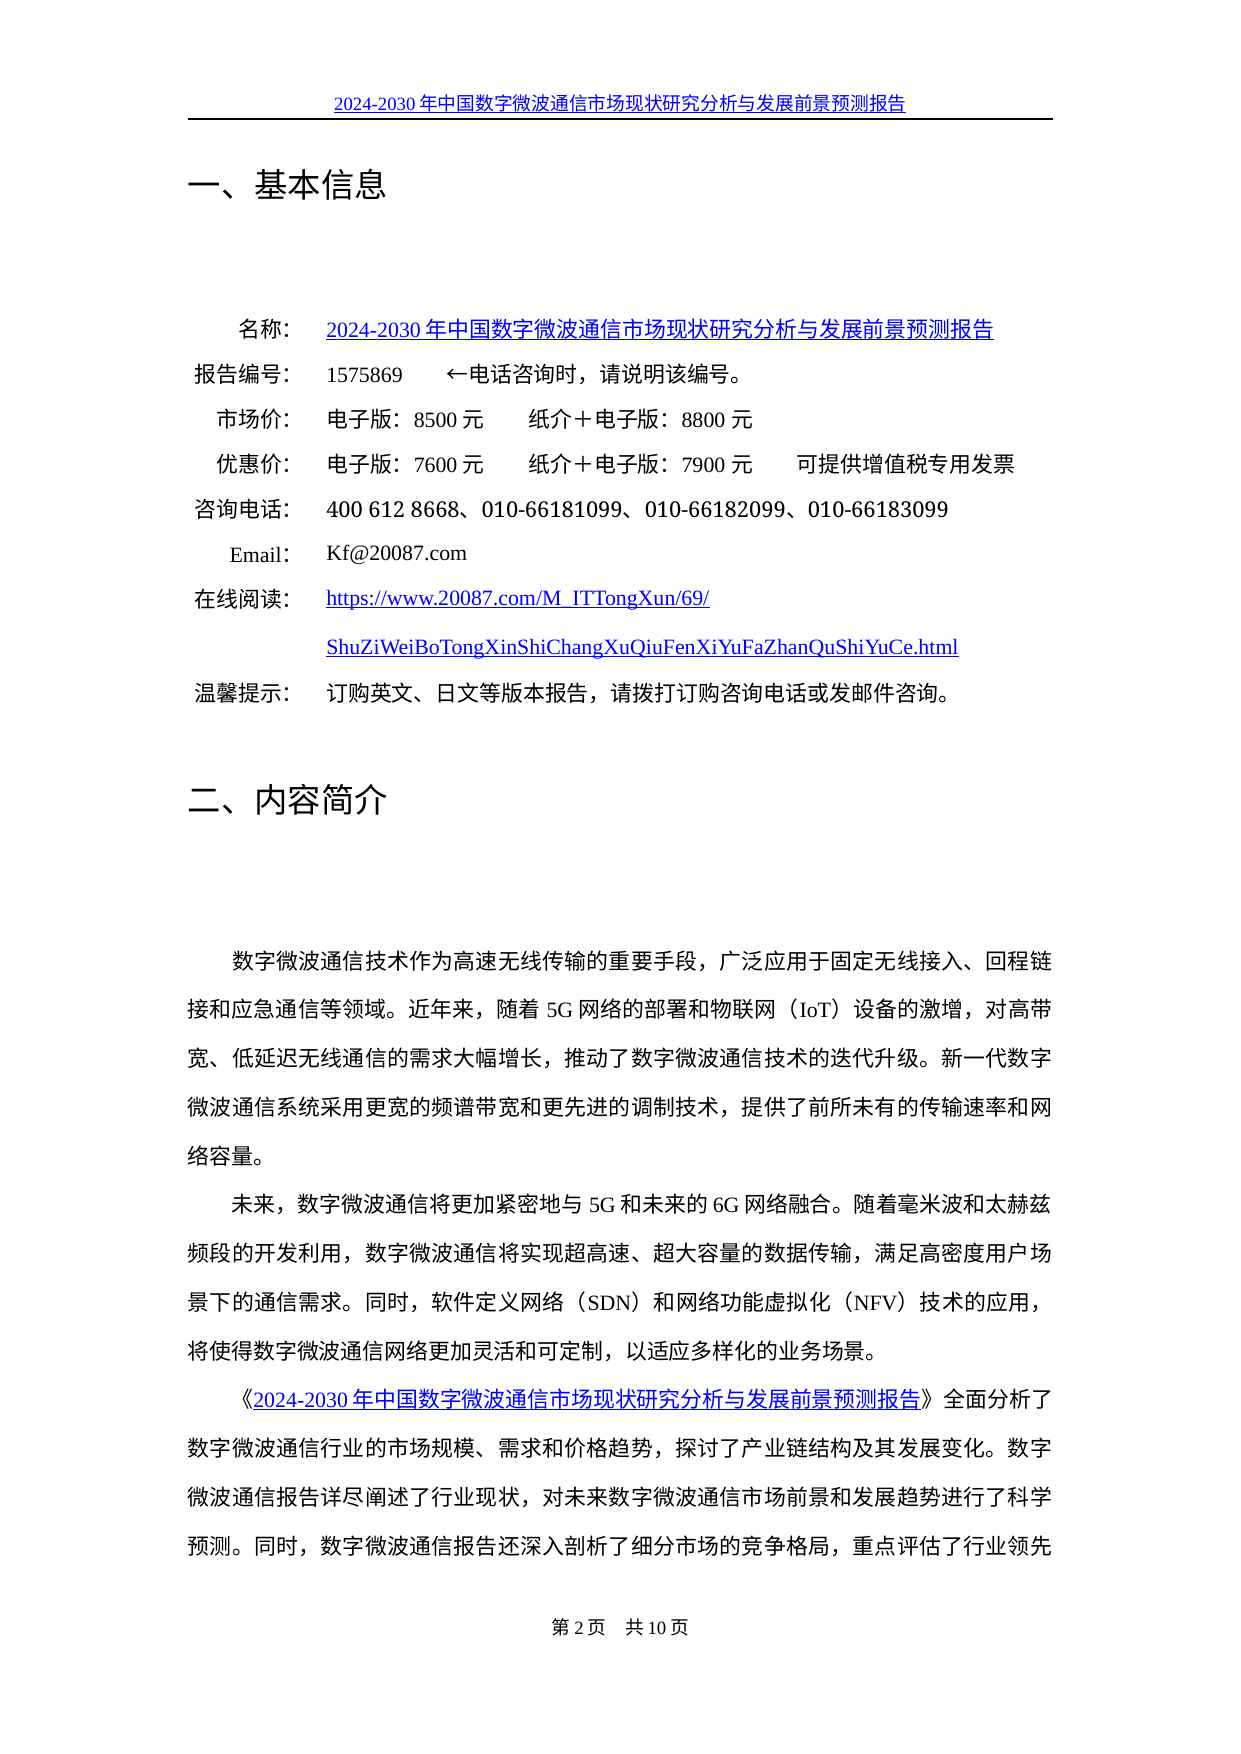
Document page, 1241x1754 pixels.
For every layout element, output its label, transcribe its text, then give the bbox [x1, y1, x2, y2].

table_cell 400 612 8668、010-66181099、010-66182099、010-66183099 [315, 492, 1073, 537]
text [187, 943, 1053, 1561]
table_header 名称： [167, 312, 315, 357]
table_cell 温馨提示： [167, 675, 315, 720]
table_cell 在线阅读： [167, 582, 315, 675]
table_cell Kf@20087.com [315, 537, 1073, 582]
table_cell 1575869 ←电话咨询时，请说明该编号。 [315, 357, 1073, 402]
table_cell 电子版：8500 元 纸介＋电子版：8800 元 [315, 402, 1073, 447]
title 一、基本信息 [187, 150, 1053, 215]
table_header 2024-2030年中国数字微波通信市场现状研究分析与发展前景预测报告 [315, 312, 1073, 357]
title 二、内容简介 [187, 766, 1053, 831]
table_cell [315, 582, 1073, 675]
table_cell 咨询电话： [167, 492, 315, 537]
table_cell 电子版：7600 元 纸介＋电子版：7900 元 可提供增值税专用发票 [315, 447, 1073, 492]
table_cell 优惠价： [167, 447, 315, 492]
table_cell 订购英文、日文等版本报告，请拨打订购咨询电话或发邮件咨询。 [315, 675, 1073, 720]
table_cell 报告编号： [167, 357, 315, 402]
table_cell 市场价： [167, 402, 315, 447]
table_cell Email： [167, 537, 315, 582]
